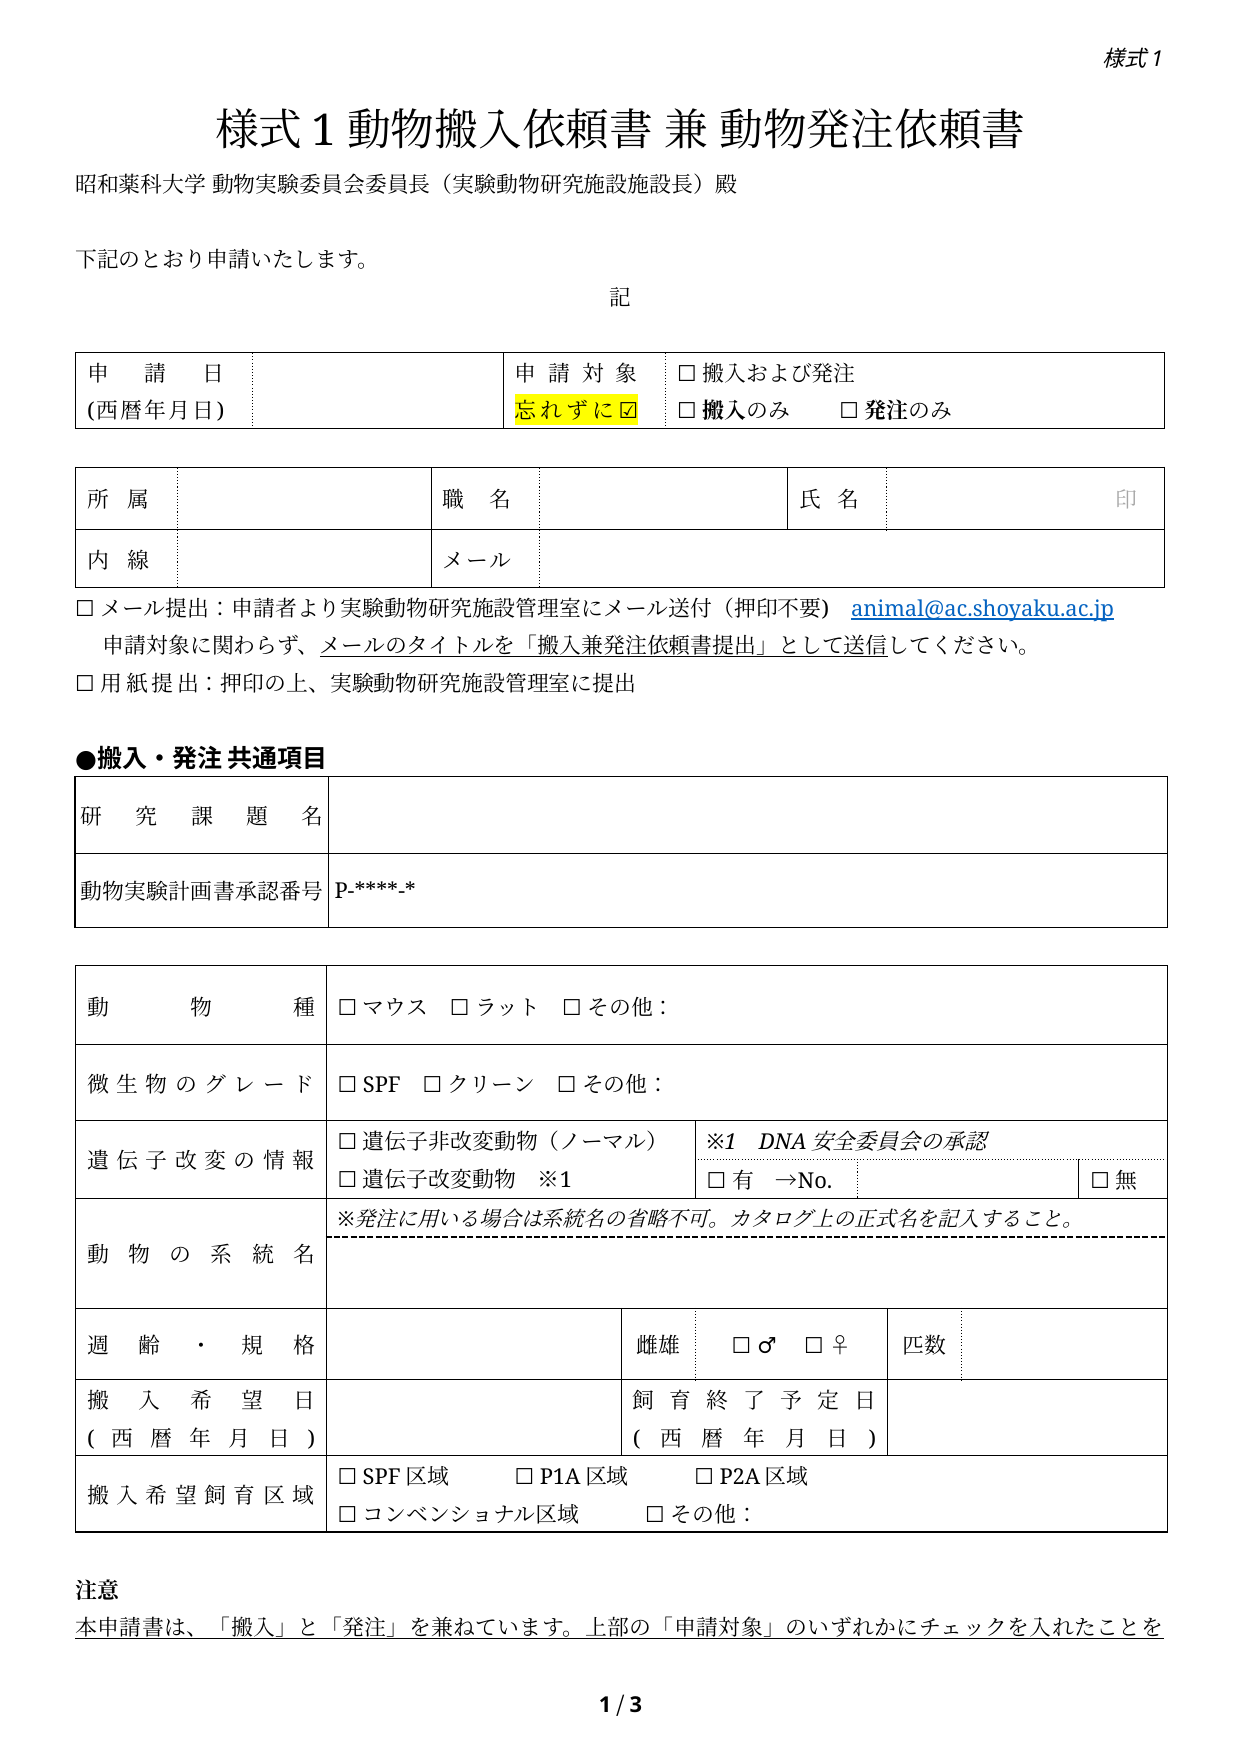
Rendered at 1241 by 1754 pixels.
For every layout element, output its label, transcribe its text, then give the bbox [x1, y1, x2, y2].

table_cell 内線 [76, 530, 177, 587]
table_cell 動物の系統名 [76, 1199, 326, 1308]
table_header 所属 [76, 468, 177, 529]
table_header 動物種 [76, 966, 326, 1044]
text メール提出：申請者より実験動物研究施設管理室にメール送付（押印不要) animal@ac.shoyaku.ac.jp [75, 588, 1165, 626]
table_cell [177, 530, 431, 587]
table_cell [327, 1380, 621, 1455]
table_cell 遺伝子非改変動物（ノーマル） 遺伝子改変動物 ※1 [327, 1121, 695, 1197]
table_cell ※1 DNA安全委員会の承認 [696, 1121, 1167, 1159]
table_cell [961, 1309, 1167, 1379]
text 様式1 動物搬入依頼書 兼 動物発注依頼書 [75, 89, 1165, 164]
text 注意 [75, 1570, 1165, 1607]
table_cell 微生物のグレード [76, 1045, 326, 1120]
table_header 職名 [432, 468, 539, 529]
text 下記のとおり申請いたします。 [75, 239, 1165, 277]
table_cell 無 [1079, 1159, 1167, 1197]
text 申請対象に関わらず、メールのタイトルを「搬入兼発注依頼書提出」として送信してください。 [75, 626, 1165, 663]
table_cell 飼育終了予定日 (西暦年月日) [622, 1380, 887, 1455]
table_cell P-****-* [329, 854, 1167, 927]
table_cell メール [432, 530, 539, 587]
table_header [887, 468, 1104, 529]
table_cell 週齢・規格 [76, 1309, 326, 1379]
table_header [252, 353, 503, 428]
table_header マウス ラット その他： [327, 966, 1167, 1044]
table_header 搬入および発注 搬入のみ 発注のみ [666, 353, 1164, 428]
subtitle 記 [75, 277, 1165, 314]
text 昭和薬科大学 動物実験委員会委員長（実験動物研究施設施設長）殿 [75, 164, 1165, 202]
table_cell SPF区域 P1A区域 P2A区域 コンベンショナル区域 その他： [327, 1456, 1167, 1531]
table_cell 搬入希望飼育区域 [76, 1456, 326, 1531]
table_cell 動物実験計画書承認番号 [76, 854, 328, 927]
text 用紙提出：押印の上、実験動物研究施設管理室に提出 [75, 663, 1165, 701]
table_header 申請日 (西暦年月日) [76, 353, 252, 428]
table_header [329, 777, 1167, 852]
table_header 印 [1104, 468, 1164, 529]
table_header 申請対象 忘れずに☑ [504, 353, 666, 428]
text ●搬入・発注 共通項目 [75, 738, 1165, 776]
table_cell 搬入希望日 (西暦年月日) [76, 1380, 326, 1455]
table_header [177, 468, 431, 529]
table_cell 遺伝子改変の情報 [76, 1121, 326, 1197]
table_cell 匹数 [888, 1309, 961, 1379]
table_header 氏名 [788, 468, 887, 529]
table_cell 有 →No. [696, 1159, 858, 1197]
table_cell ※発注に用いる場合は系統名の省略不可。カタログ上の正式名を記入すること。 [327, 1199, 1167, 1236]
table_cell 雌雄 [622, 1309, 695, 1379]
table_cell [539, 530, 1164, 587]
table_cell SPF クリーン その他： [327, 1045, 1167, 1120]
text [75, 1607, 1165, 1645]
table_cell [327, 1309, 621, 1379]
table_cell ♂ ♀ [695, 1309, 887, 1379]
table_cell [888, 1380, 1167, 1455]
table_header [539, 468, 787, 529]
table_cell [327, 1236, 1167, 1308]
table_header 研究課題名 [76, 777, 328, 852]
table_cell [858, 1159, 1078, 1197]
